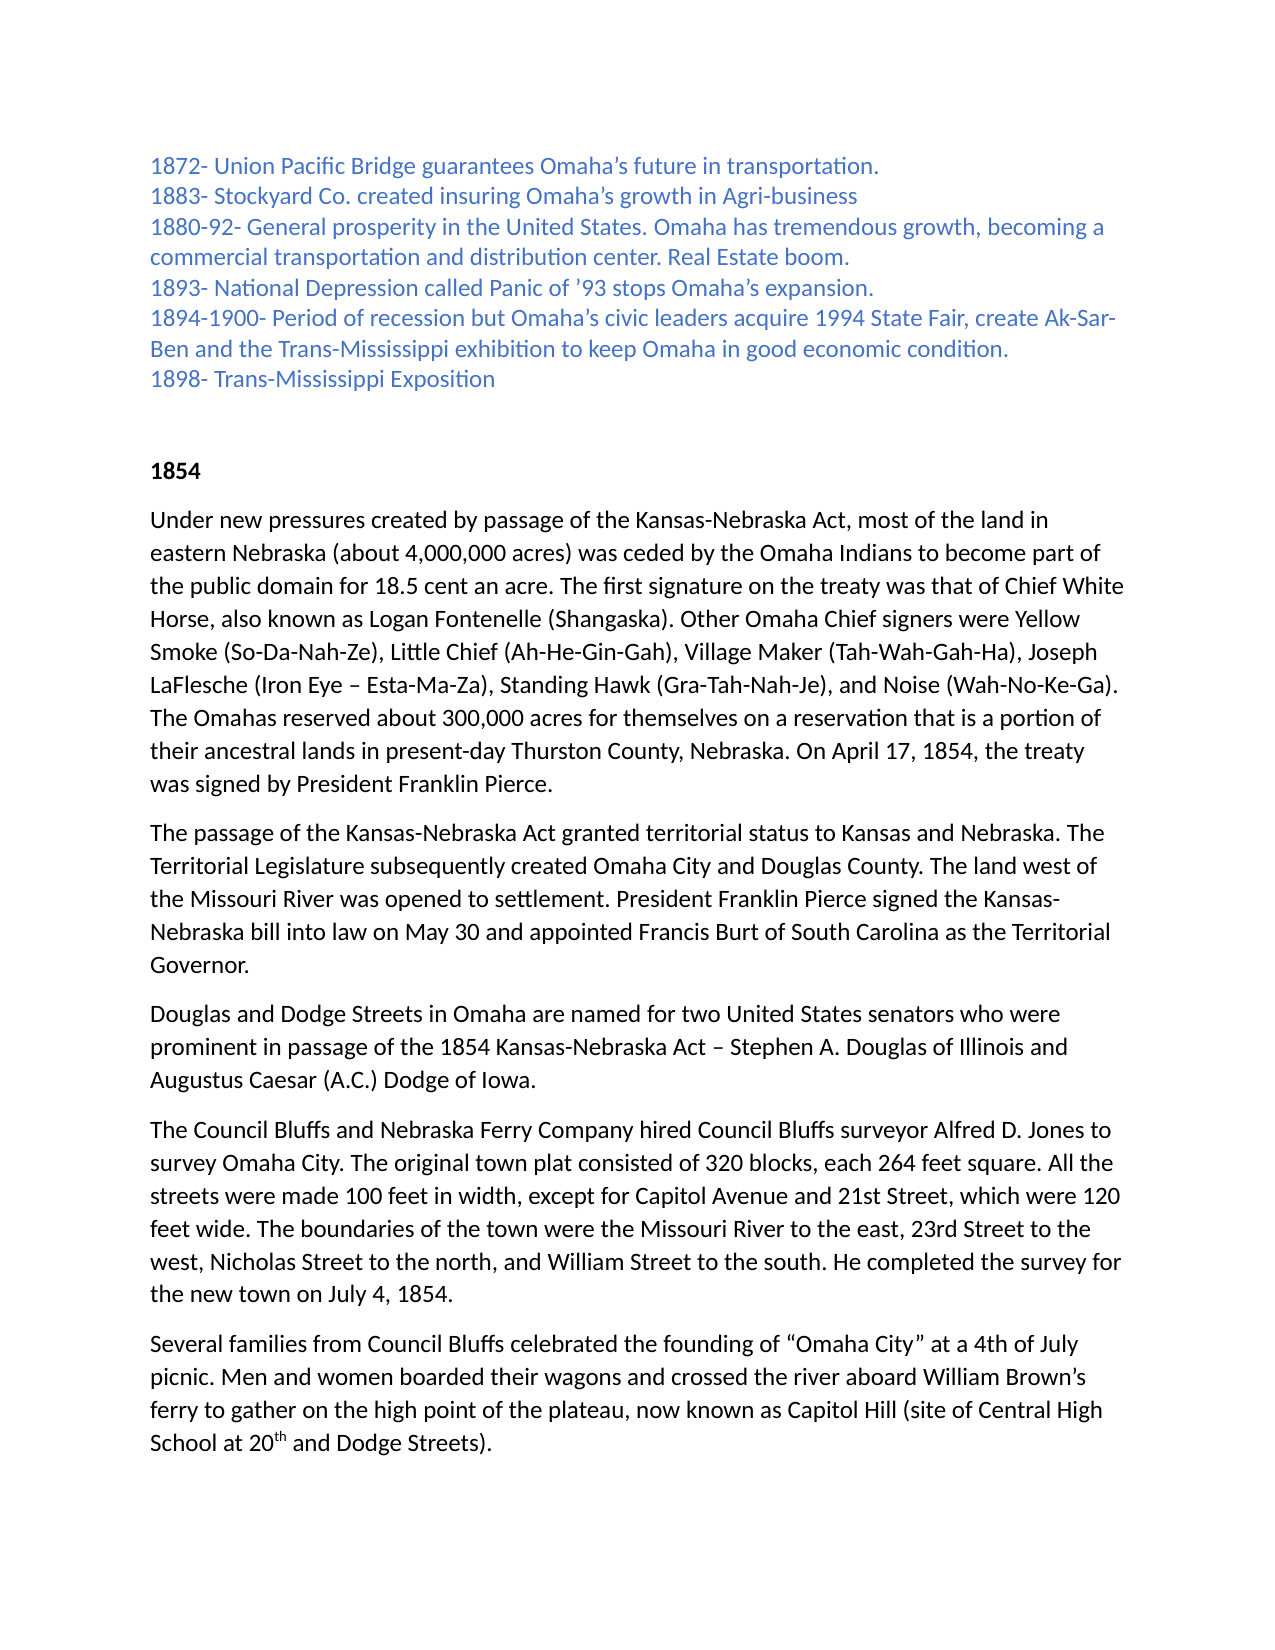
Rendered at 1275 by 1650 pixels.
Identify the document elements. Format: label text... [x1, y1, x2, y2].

text Several families from Council Bluffs celebrated the founding of “Omaha City” at a 4th of July picnic. Men and women boarded their wagons and crossed the river aboard William Brown’s ferry to gather on the high point of the plateau, now known as Capitol Hill (site of Central High School at 20th and Dodge Streets). [150, 1328, 1125, 1457]
text 1898- Trans-Mississippi Exposition [150, 364, 1125, 394]
text The Council Bluffs and Nebraska Ferry Company hired Council Bluffs surveyor Alfred D. Jones to survey Omaha City. The original town plat consisted of 320 blocks, each 264 feet square. All the streets were made 100 feet in width, except for Capitol Avenue and 21st Street, which were 120 feet wide. The boundaries of the town were the Missouri River to the east, 23rd Street to the west, Nicholas Street to the north, and William Street to the south. He completed the survey for the new town on July 4, 1854. [150, 1114, 1125, 1309]
text 1880-92- General prosperity in the United States. Omaha has tremendous growth, becoming a commercial transportation and distribution center. Real Estate boom. [150, 211, 1125, 272]
text 1883- Stockyard Co. created insuring Omaha’s growth in Agri-business [150, 181, 1125, 211]
text 1893- National Depression called Panic of ’93 stops Omaha’s expansion. [150, 272, 1125, 303]
text The passage of the Kansas-Nebraska Act granted territorial status to Kansas and Nebraska. The Territorial Legislature subsequently created Omaha City and Douglas County. The land west of the Missouri River was opened to settlement. President Franklin Pierce signed the Kansas-Nebraska bill into law on May 30 and appointed Francis Burt of South Carolina as the Territorial Governor. [150, 817, 1125, 979]
text 1854 [150, 455, 1125, 485]
text Under new pressures created by passage of the Kansas-Nebraska Act, most of the land in eastern Nebraska (about 4,000,000 acres) was ceded by the Omaha Indians to become part of the public domain for 18.5 cent an acre. The first signature on the treaty was that of Chief White Horse, also known as Logan Fontenelle (Shangaska). Other Omaha Chief signers were Yellow Smoke (So-Da-Nah-Ze), Little Chief (Ah-He-Gin-Gah), Village Maker (Tah-Wah-Gah-Ha), Joseph LaFlesche (Iron Eye – Esta-Ma-Za), Standing Hawk (Gra-Tah-Nah-Je), and Noise (Wah-No-Ke-Ga). The Omahas reserved about 300,000 acres for themselves on a reservation that is a portion of their ancestral lands in present-day Thurston County, Nebraska. On April 17, 1854, the treaty was signed by President Franklin Pierce. [150, 504, 1125, 798]
text 1894-1900- Period of recession but Omaha’s civic leaders acquire 1994 State Fair, create Ak-Sar-Ben and the Trans-Mississippi exhibition to keep Omaha in good economic condition. [150, 303, 1125, 364]
text 1872- Union Pacific Bridge guarantees Omaha’s future in transportation. [150, 150, 1125, 181]
text Douglas and Dodge Streets in Omaha are named for two United States senators who were prominent in passage of the 1854 Kansas-Nebraska Act – Stephen A. Douglas of Illinois and Augustus Caesar (A.C.) Dodge of Iowa. [150, 998, 1125, 1095]
